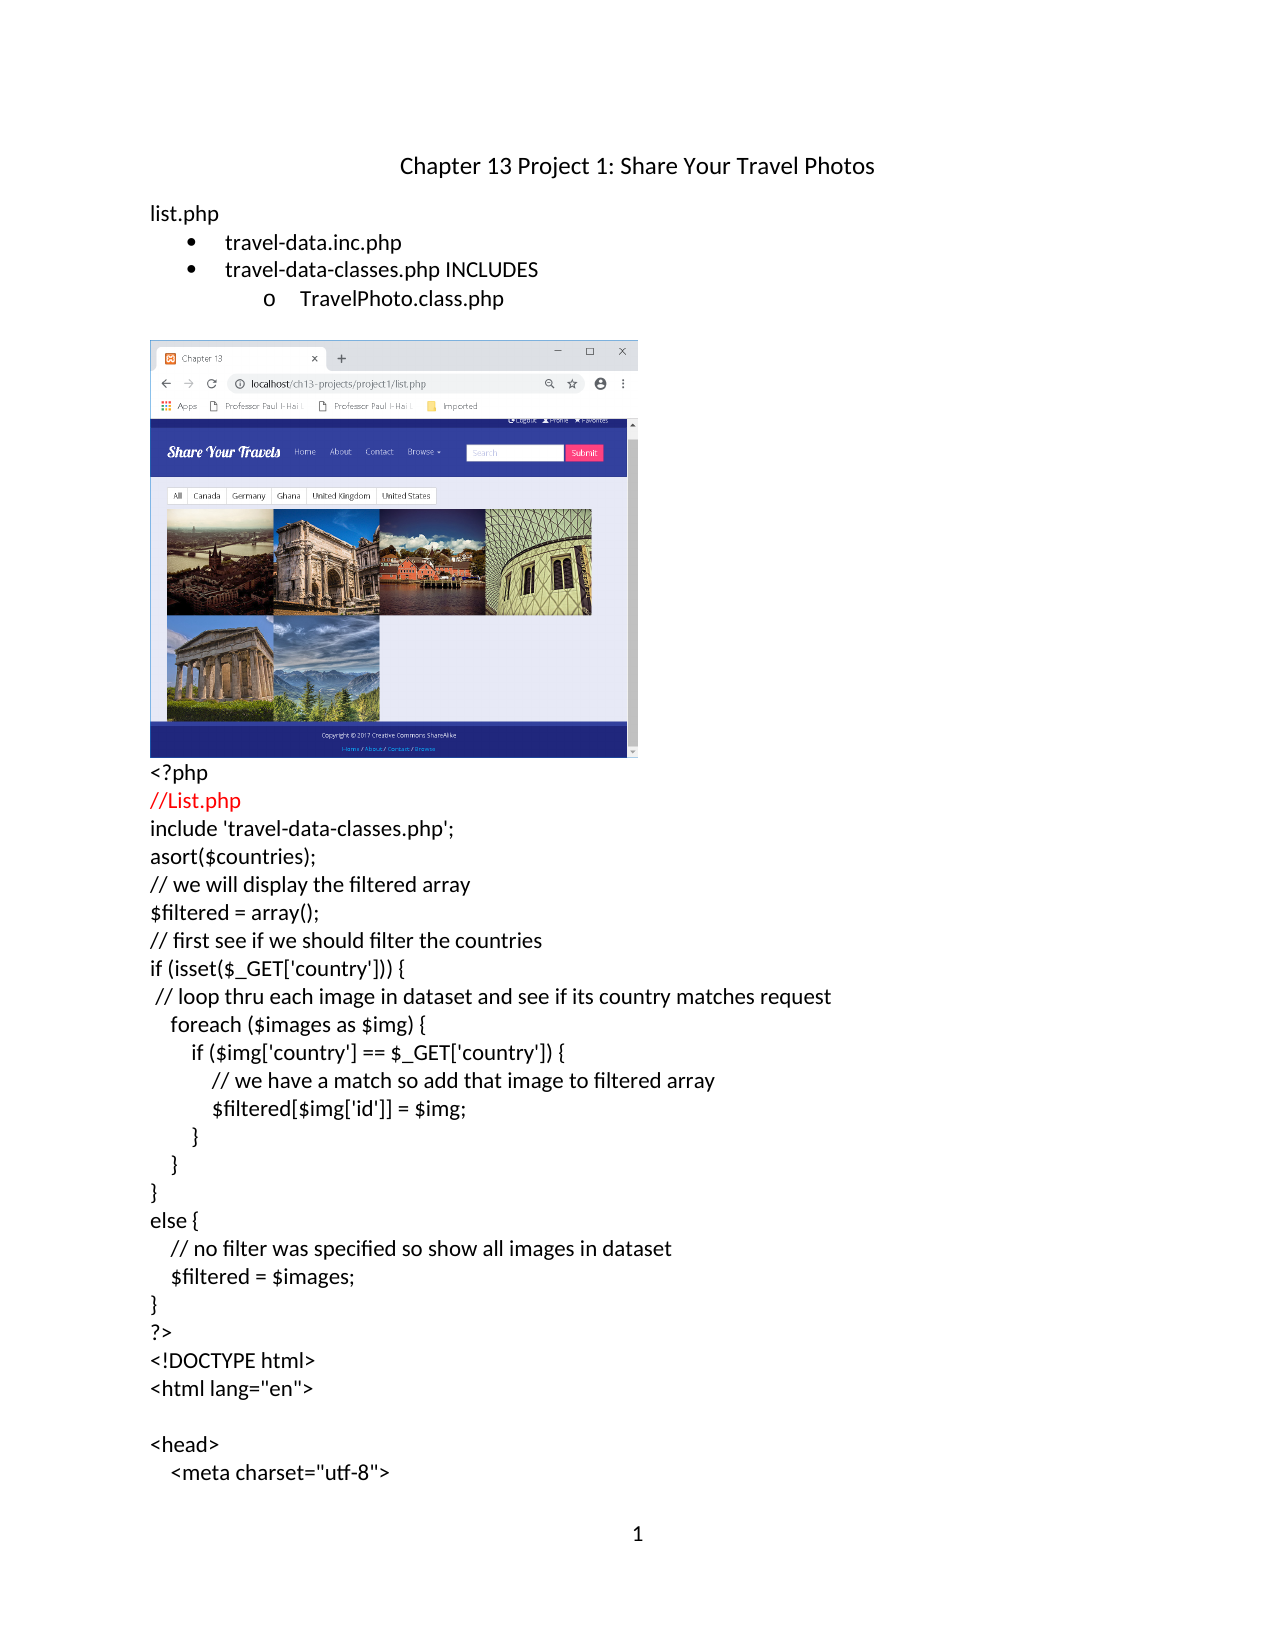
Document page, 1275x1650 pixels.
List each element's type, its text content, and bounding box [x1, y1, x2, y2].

text <head> [150, 1430, 1125, 1458]
list travel-data-classes.php INCLUDES [187, 256, 1125, 284]
text $filtered = $images; [150, 1262, 1125, 1290]
text if ($img['country'] == $_GET['country']) { [150, 1038, 1125, 1066]
picture [150, 340, 638, 758]
text // no filter was specified so show all images in dataset [150, 1234, 1125, 1262]
text $filtered[$img['id']] = $img; [150, 1094, 1125, 1122]
text } [150, 1150, 1125, 1178]
text else { [150, 1206, 1125, 1234]
text foreach ($images as $img) { [150, 1010, 1125, 1038]
text //List.php [150, 786, 1125, 814]
text list.php [150, 199, 1125, 228]
text Chapter 13 Project 1: Share Your Travel Photos [150, 150, 1125, 181]
text <!DOCTYPE html> [150, 1346, 1125, 1374]
text // we have a match so add that image to filtered array [150, 1066, 1125, 1094]
text // loop thru each image in dataset and see if its country matches request [150, 982, 1125, 1010]
text asort($countries); [150, 842, 1125, 870]
text include 'travel-data-classes.php'; [150, 814, 1125, 842]
text // we will display the filtered array [150, 870, 1125, 898]
text <meta charset="utf-8"> [150, 1458, 1125, 1486]
list travel-data.inc.php [187, 228, 1125, 256]
text <?php [150, 758, 1125, 786]
text ?> [150, 1318, 1125, 1346]
text <html lang="en"> [150, 1374, 1125, 1402]
text $filtered = array(); [150, 898, 1125, 926]
text // first see if we should filter the countries [150, 926, 1125, 954]
text } [150, 1290, 1125, 1318]
text } [150, 1122, 1125, 1150]
text if (isset($_GET['country'])) { [150, 954, 1125, 982]
text } [150, 1178, 1125, 1206]
list TravelPhoto.class.php [262, 284, 1125, 313]
